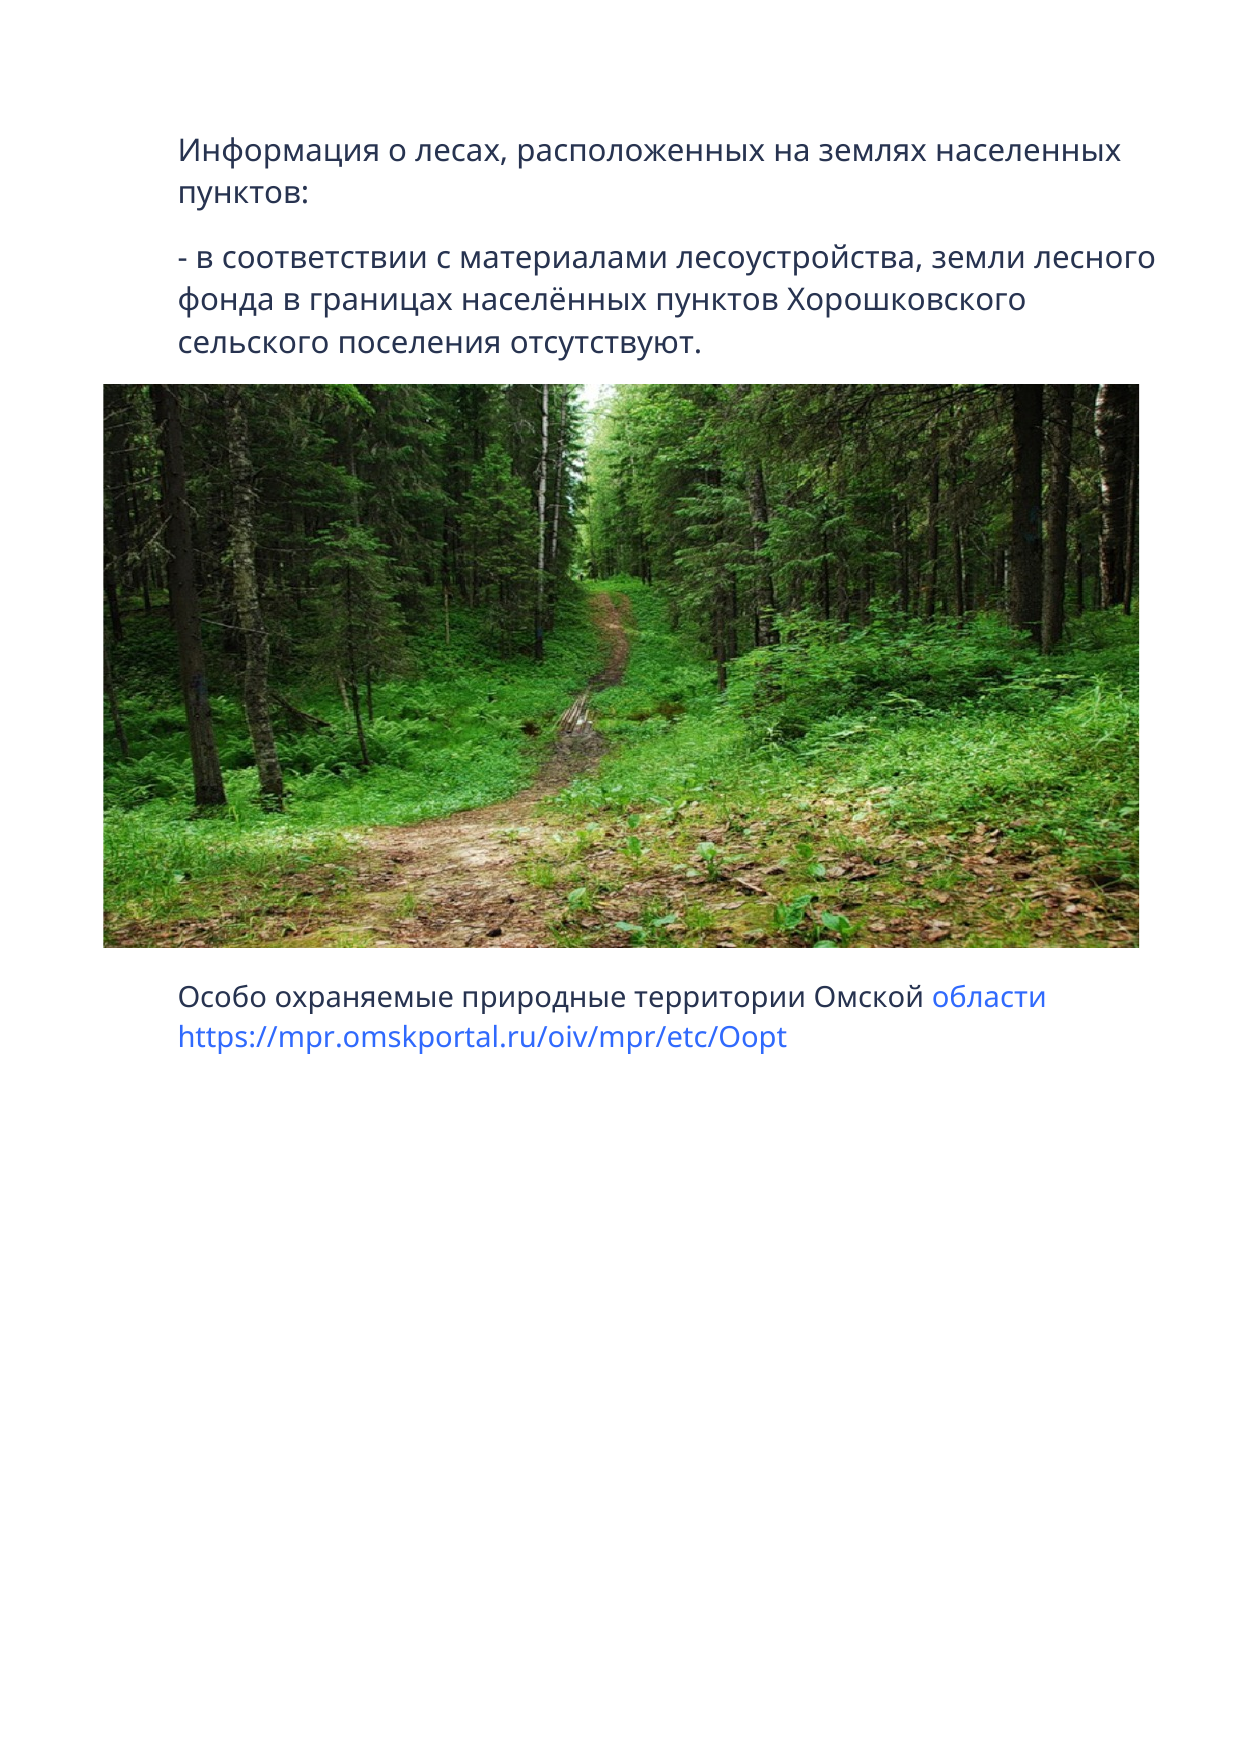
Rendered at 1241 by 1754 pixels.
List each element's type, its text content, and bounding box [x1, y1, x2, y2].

picture [103, 384, 1140, 948]
text - в соответствии с материалами лесоустройства, земли лесного фонда в границах населённых пунктов Хорошковского сельского поселения отсутствуют. [177, 234, 1181, 362]
text Информация о лесах, расположенных на землях населенных пунктов: [177, 127, 1181, 213]
text Особо охраняемые природные территории Омской области https://mpr.omskportal.ru/oiv/mpr/etc/Oopt [177, 977, 1181, 1056]
